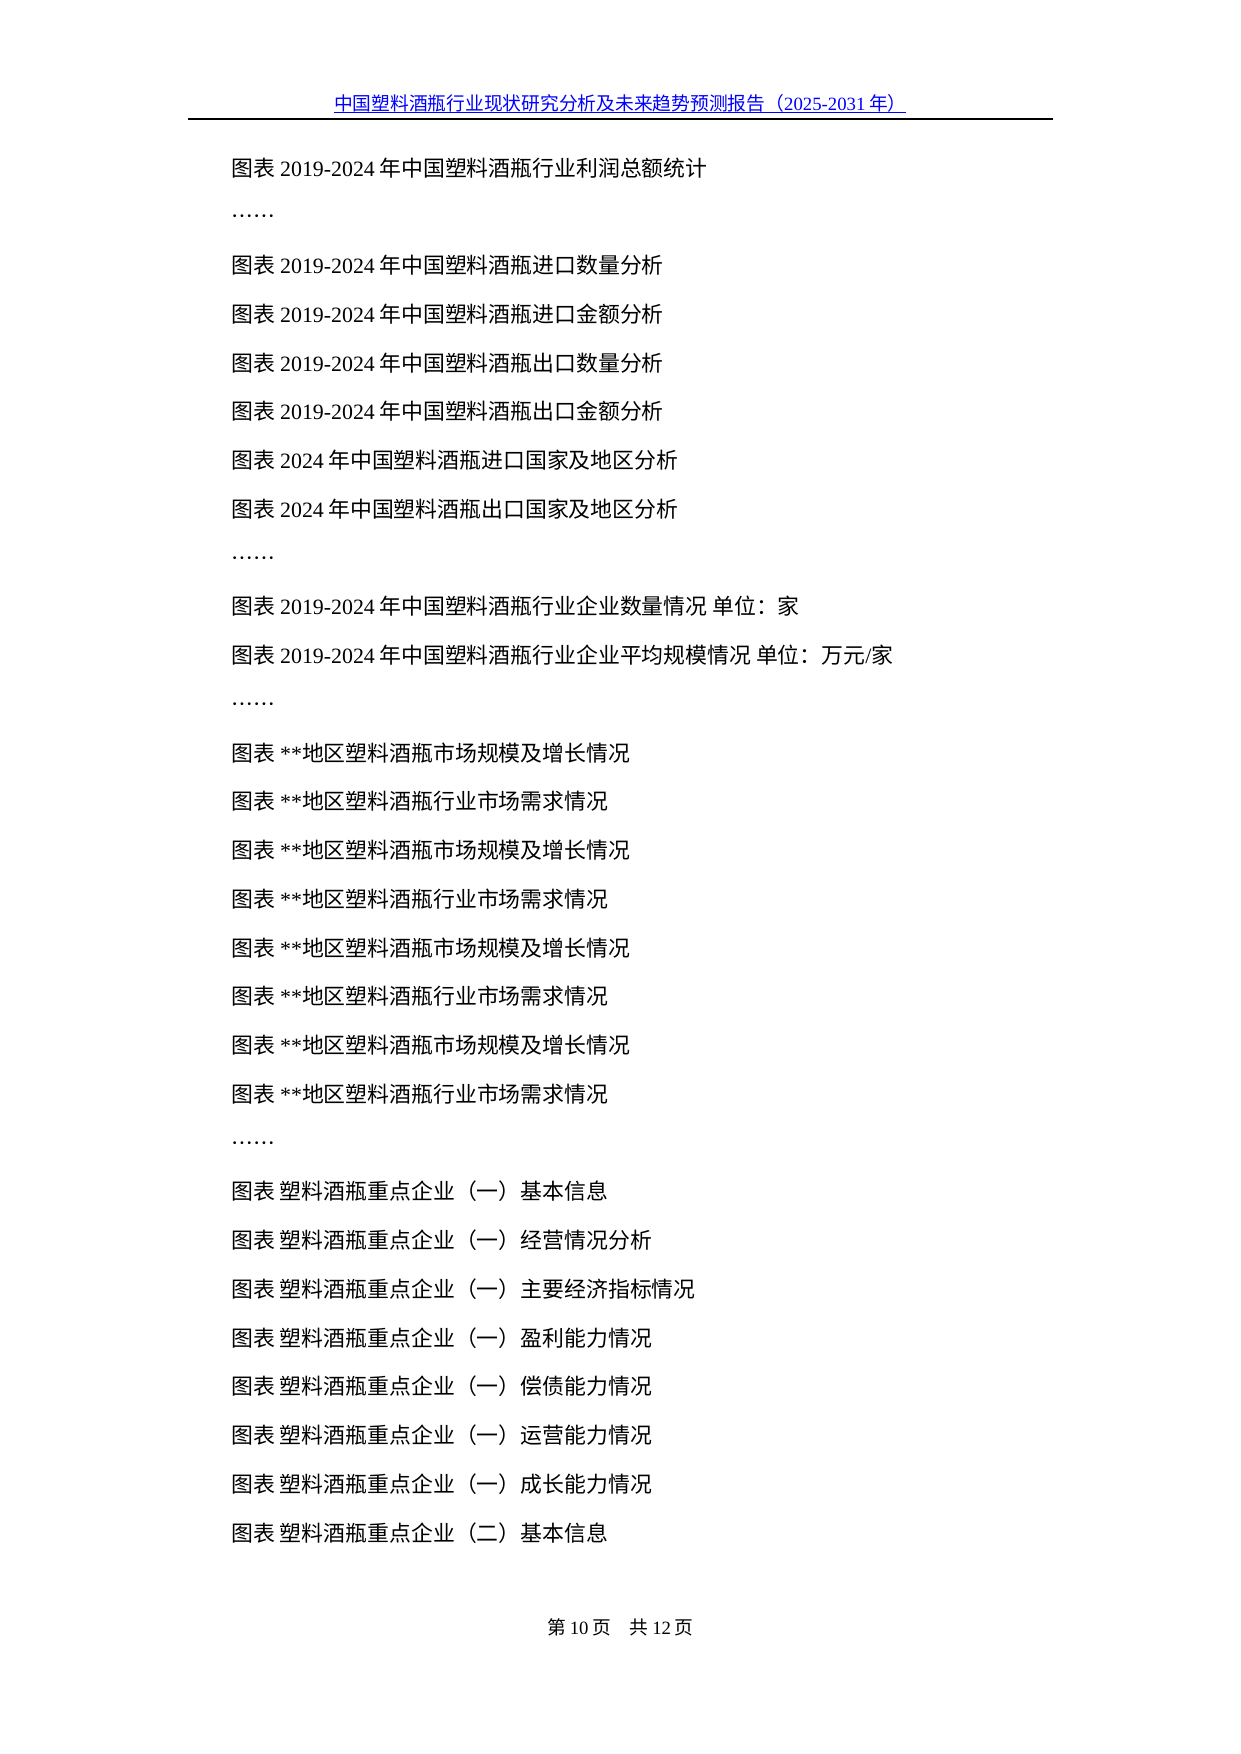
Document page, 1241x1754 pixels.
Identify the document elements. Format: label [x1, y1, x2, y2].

text [187, 150, 1053, 1548]
